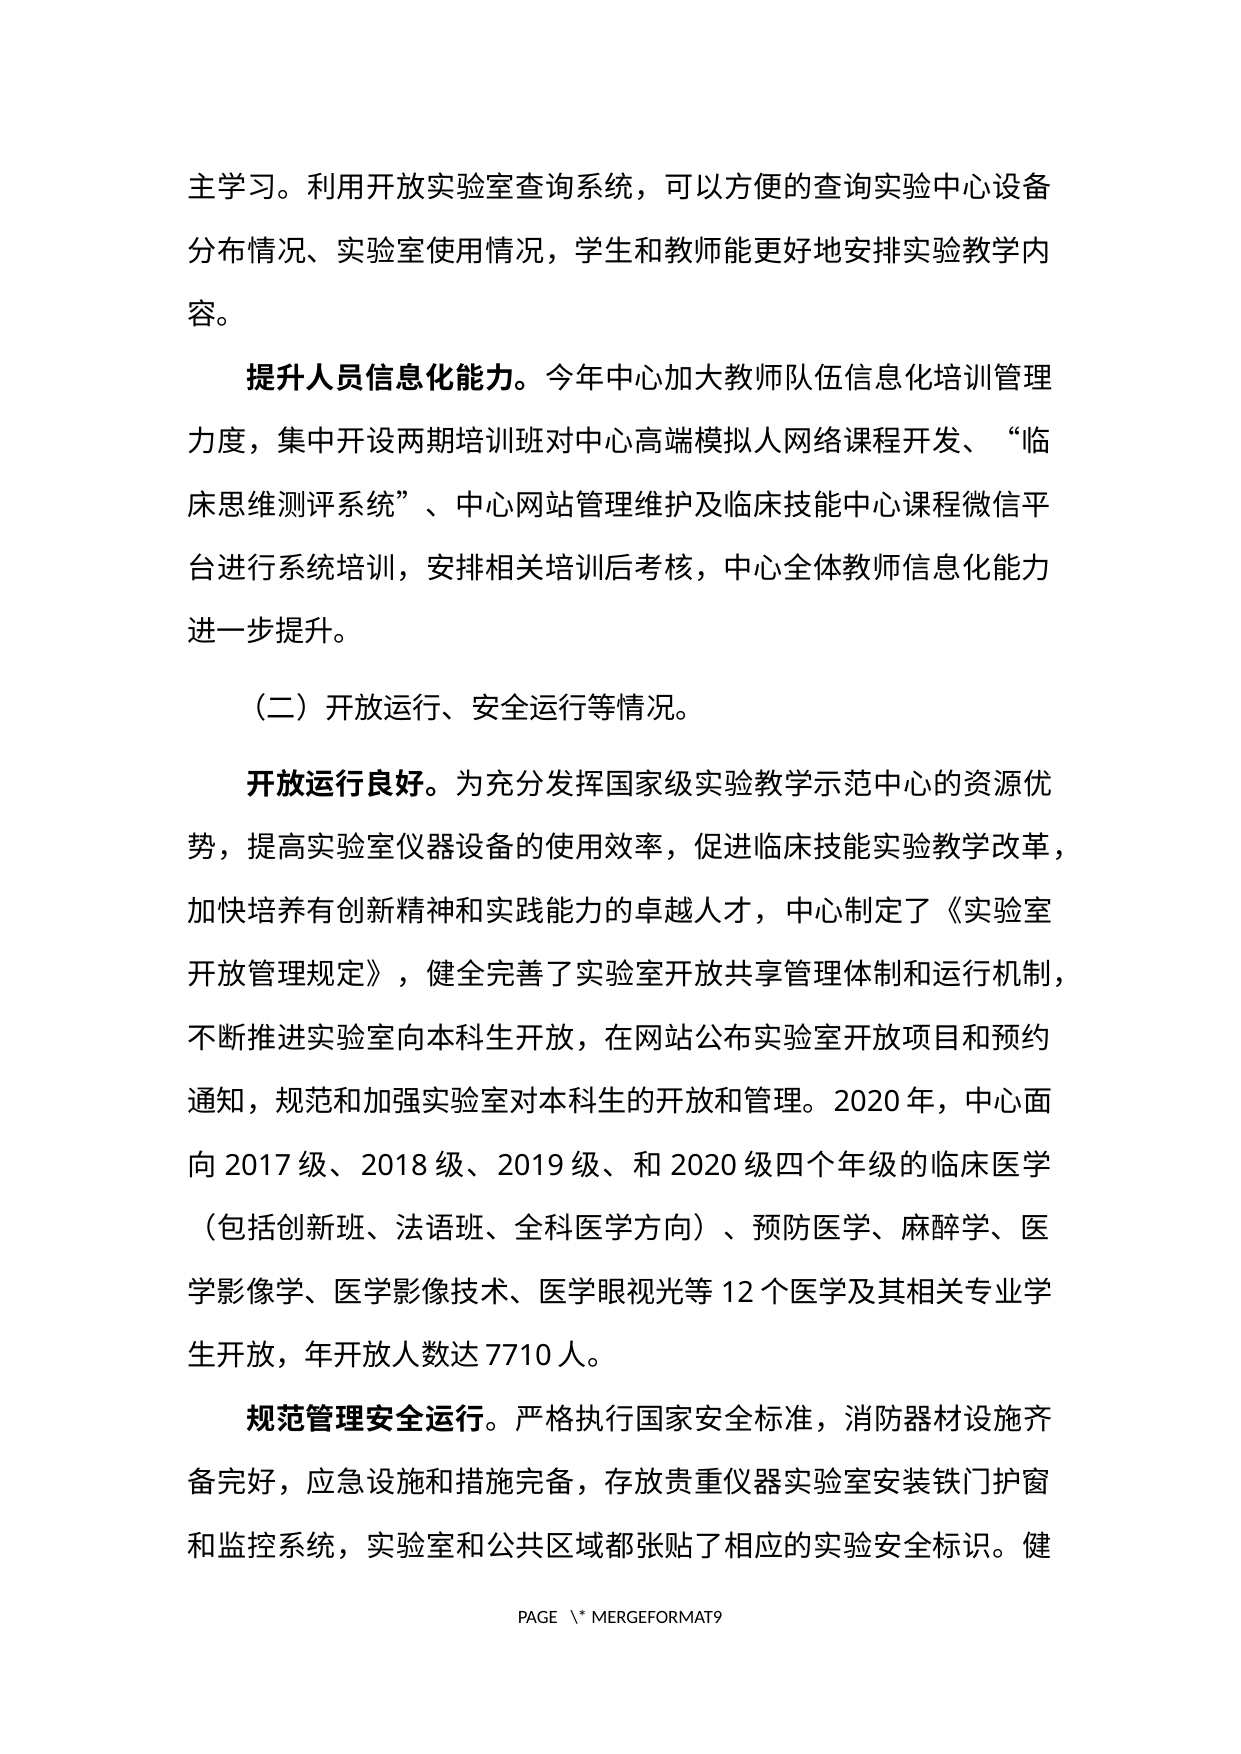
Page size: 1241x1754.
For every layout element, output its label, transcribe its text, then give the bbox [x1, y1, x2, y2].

text 开放运行良好。为充分发挥国家级实验教学示范中心的资源优势，提高实验室仪器设备的使用效率，促进临床技能实验教学改革，加快培养有创新精神和实践能力的卓越人才，中心制定了《实验室开放管理规定》，健全完善了实验室开放共享管理体制和运行机制，不断推进实验室向本科生开放，在网站公布实验室开放项目和预约通知，规范和加强实验室对本科生的开放和管理。2020年，中心面向2017级、2018级、2019级、和2020级四个年级的临床医学（包括创新班、法语班、全科医学方向）、预防医学、麻醉学、医学影像学、医学影像技术、医学眼视光等12个医学及其相关专业学生开放，年开放人数达7710人。 [187, 760, 1053, 1374]
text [187, 1395, 1053, 1564]
text （二）开放运行、安全运行等情况。 [237, 671, 1053, 739]
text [187, 164, 1053, 333]
text 提升人员信息化能力。今年中心加大教师队伍信息化培训管理力度，集中开设两期培训班对中心高端模拟人网络课程开发、“临床思维测评系统”、中心网站管理维护及临床技能中心课程微信平台进行系统培训，安排相关培训后考核，中心全体教师信息化能力进一步提升。 [187, 354, 1053, 650]
